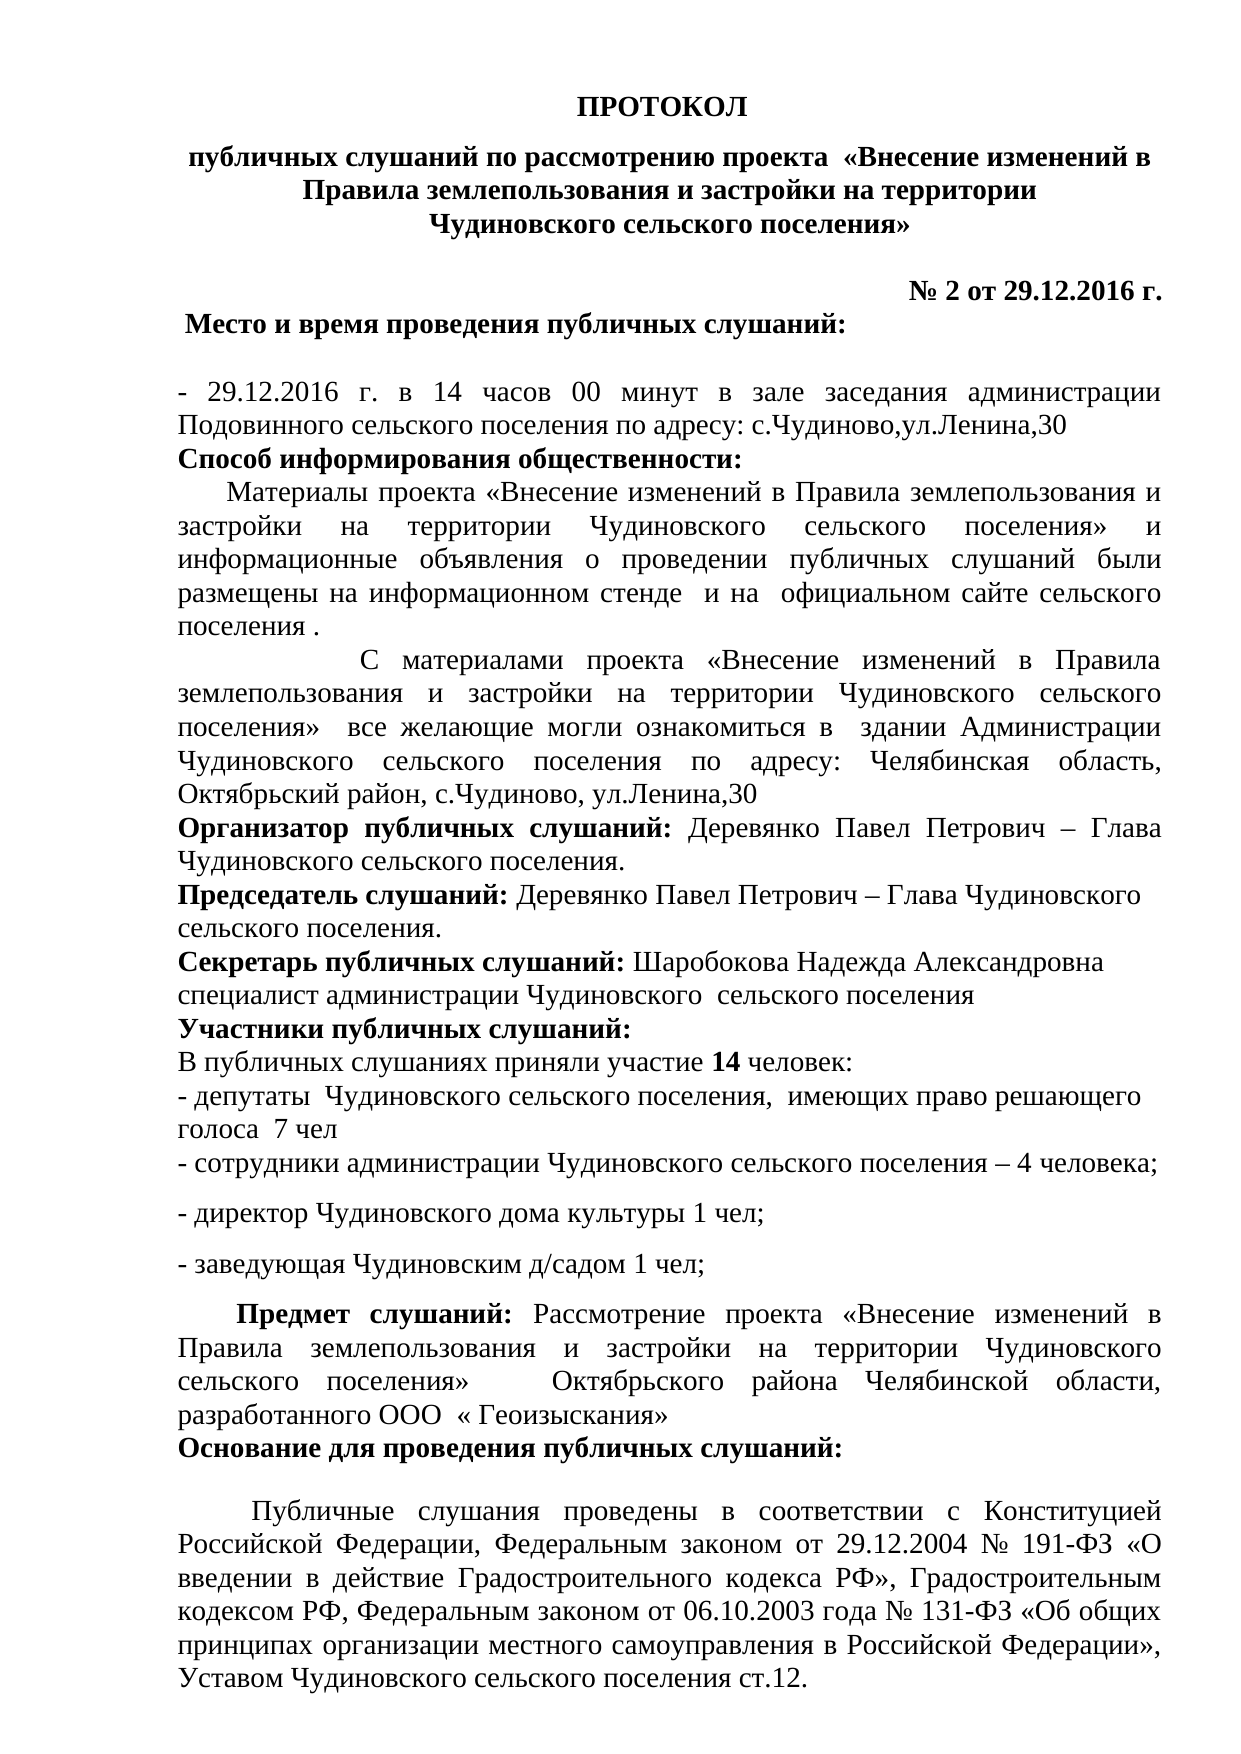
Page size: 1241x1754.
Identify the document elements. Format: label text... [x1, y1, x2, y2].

text - заведующая Чудиновским д/садом 1 чел; [177, 1246, 1162, 1279]
text Основание для проведения публичных слушаний: [177, 1430, 1162, 1464]
text - 29.12.2016 г. в 14 часов 00 минут в зале заседания администрации Подовинного сельского поселения по адресу: с.Чудиново,ул.Ленина,30 [177, 374, 1162, 441]
text - директор Чудиновского дома культуры 1 чел; [177, 1196, 1162, 1229]
text Секретарь публичных слушаний: Шаробокова Надежда Александровна специалист администрации Чудиновского сельского поселения [177, 944, 1162, 1011]
text - депутаты Чудиновского сельского поселения, имеющих право решающего голоса 7 чел [177, 1078, 1162, 1145]
text Материалы проекта «Внесение изменений в Правила землепользования и застройки на территории Чудиновского сельского поселения» и информационные объявления о проведении публичных слушаний были размещены на информационном стенде и на официальном сайте сельского поселения . [177, 474, 1162, 642]
text Чудиновского сельского поселения» [177, 206, 1162, 239]
text Публичные слушания проведены в соответствии с Конституцией Российской Федерации, Федеральным законом от 29.12.2004 № 191-ФЗ «О введении в действие Градостроительного кодекса РФ», Градостроительным кодексом РФ, Федеральным законом от 06.10.2003 года № 131-ФЗ «Об общих принципах организации местного самоуправления в Российской Федерации», Уставом Чудиновского сельского поселения ст.12. [177, 1493, 1162, 1694]
text - сотрудники администрации Чудиновского сельского поселения – 4 человека; [177, 1145, 1162, 1179]
text С материалами проекта «Внесение изменений в Правила землепользования и застройки на территории Чудиновского сельского поселения» все желающие могли ознакомиться в здании Администрации Чудиновского сельского поселения по адресу: Челябинская область, Октябрьский район, с.Чудиново, ул.Ленина,30 [177, 642, 1162, 810]
text Предмет слушаний: Рассмотрение проекта «Внесение изменений в Правила землепользования и застройки на территории Чудиновского сельского поселения» Октябрьского района Челябинской области, разработанного ООО « Геоизыскания» [177, 1296, 1162, 1430]
text Место и время проведения публичных слушаний: [177, 307, 1162, 340]
text Участники публичных слушаний: [177, 1011, 1162, 1044]
text В публичных слушаниях приняли участие 14 человек: [177, 1044, 1162, 1078]
text Способ информирования общественности: [177, 441, 1162, 474]
text ПРОТОКОЛ [177, 89, 1162, 122]
text Председатель слушаний: Деревянко Павел Петрович – Глава Чудиновского сельского поселения. [177, 877, 1162, 944]
text Организатор публичных слушаний: Деревянко Павел Петрович – Глава Чудиновского сельского поселения. [177, 810, 1162, 877]
text публичных слушаний по рассмотрению проекта «Внесение изменений в Правила землепользования и застройки на территории [177, 139, 1162, 206]
text № 2 от 29.12.2016 г. [177, 273, 1162, 307]
